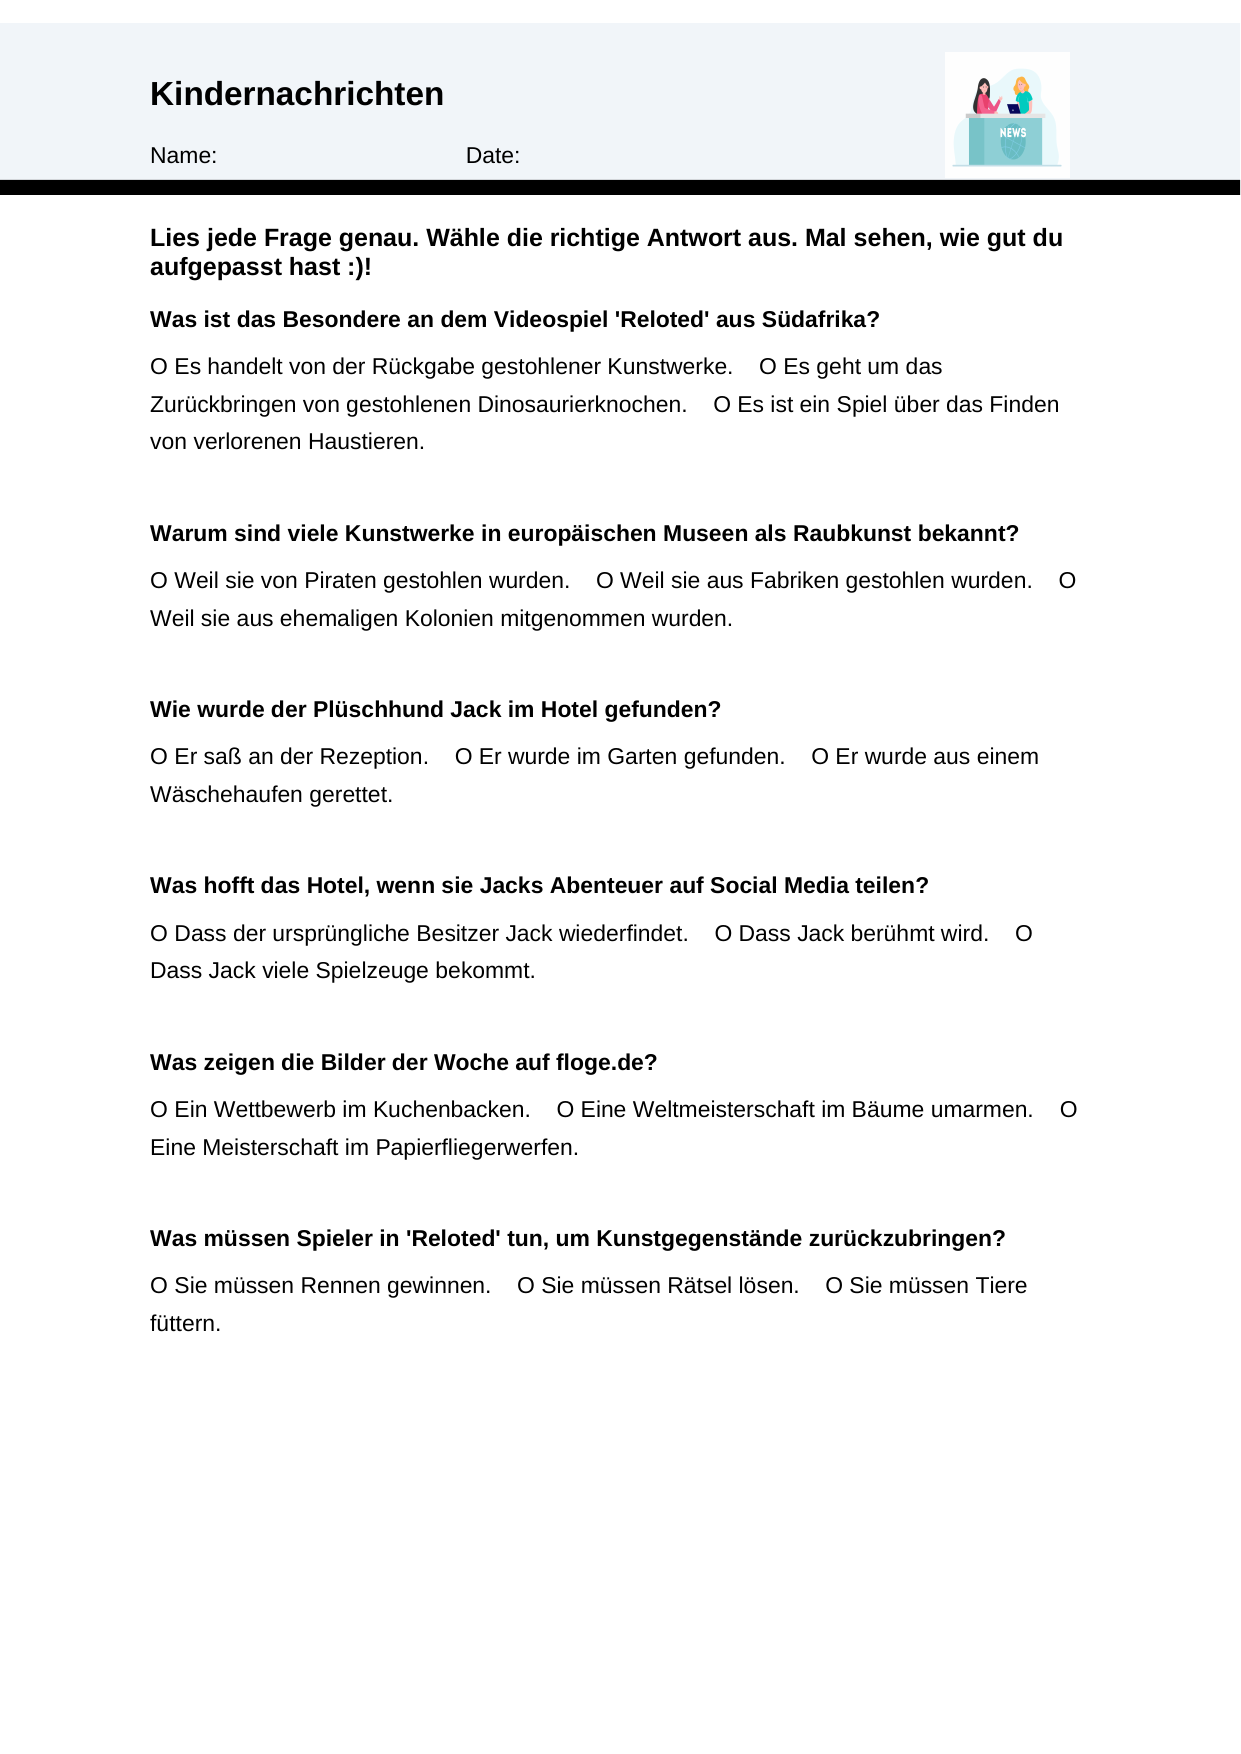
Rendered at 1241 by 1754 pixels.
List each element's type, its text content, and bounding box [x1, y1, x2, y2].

text Dass der ursprüngliche Besitzer Jack wiederfindet. Dass Jack berühmt wird. Dass Jack viele Spielzeuge bekommt. [150, 911, 1090, 986]
subtitle Was hofft das Hotel, wenn sie Jacks Abenteuer auf Social Media teilen? [150, 872, 1090, 899]
text Es handelt von der Rückgabe gestohlener Kunstwerke. Es geht um das Zurückbringen von gestohlenen Dinosaurierknochen. Es ist ein Spiel über das Finden von verlorenen Haustieren. [150, 344, 1090, 457]
text Sie müssen Rennen gewinnen. Sie müssen Rätsel lösen. Sie müssen Tiere füttern. [150, 1264, 1090, 1339]
text Ein Wettbewerb im Kuchenbacken. Eine Weltmeisterschaft im Bäume umarmen. Eine Meisterschaft im Papierfliegerwerfen. [150, 1087, 1090, 1162]
text Weil sie von Piraten gestohlen wurden. Weil sie aus Fabriken gestohlen wurden. Weil sie aus ehemaligen Kolonien mitgenommen wurden. [150, 558, 1090, 633]
subtitle Was ist das Besondere an dem Videospiel 'Reloted' aus Südafrika? [150, 306, 1090, 332]
text Er saß an der Rezeption. Er wurde im Garten gefunden. Er wurde aus einem Wäschehaufen gerettet. [150, 735, 1090, 810]
subtitle Was zeigen die Bilder der Woche auf floge.de? [150, 1049, 1090, 1075]
subtitle Lies jede Frage genau. Wähle die richtige Antwort aus. Mal sehen, wie gut du aufgepasst hast :)! [150, 223, 1090, 281]
subtitle Wie wurde der Plüschhund Jack im Hotel gefunden? [150, 696, 1090, 722]
picture [0, 23, 1241, 195]
subtitle Was müssen Spieler in 'Reloted' tun, um Kunstgegenstände zurückzubringen? [150, 1225, 1090, 1251]
subtitle Warum sind viele Kunstwerke in europäischen Museen als Raubkunst bekannt? [150, 519, 1090, 546]
